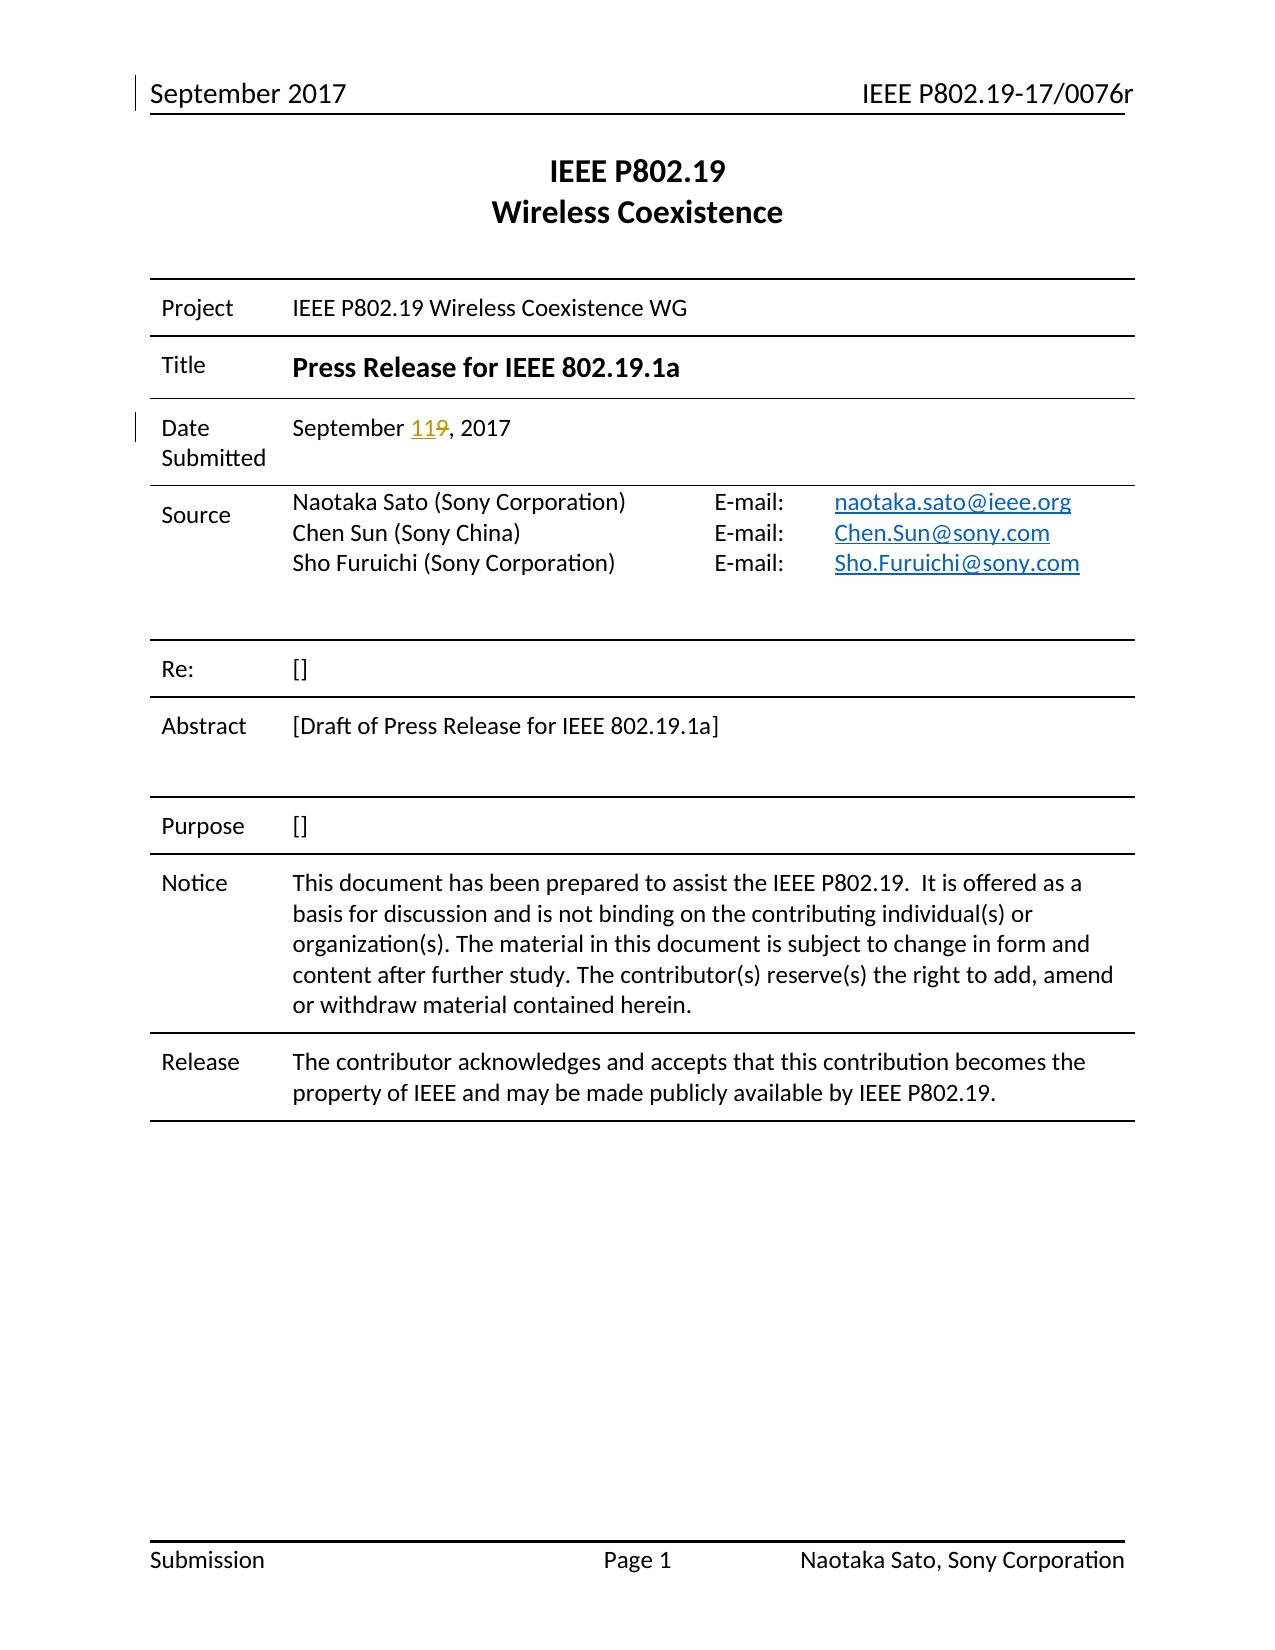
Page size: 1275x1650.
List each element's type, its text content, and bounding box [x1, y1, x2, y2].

table_cell Purpose [150, 798, 281, 853]
table_header Project [150, 280, 281, 335]
text IEEE P802.19 [150, 150, 1125, 191]
table_cell [] [281, 641, 1134, 696]
table_cell Source [150, 486, 281, 639]
table_cell Notice [150, 855, 281, 1032]
table_cell [] [281, 798, 1134, 853]
table_cell Title [150, 337, 281, 398]
table_cell Press Release for IEEE 802.19.1a [281, 337, 1134, 398]
table_cell This document has been prepared to assist the IEEE P802.19. It is offered as a basis for discussion and is not binding on the contributing individual(s) or organization(s). The material in this document is subject to change in form and content after further study. The contributor(s) reserve(s) the right to add, amend or withdraw material contained herein. [281, 855, 1134, 1032]
table_cell E-mail: naotaka.sato@ieee.org E-mail: Chen.Sun@sony.com E-mail: Sho.Furuichi@sony.com [703, 486, 1134, 639]
text Wireless Coexistence [150, 191, 1125, 231]
table_cell Release [150, 1034, 281, 1120]
table_cell [Draft of Press Release for IEEE 802.19.1a] [281, 698, 1134, 796]
table_cell The contributor acknowledges and accepts that this contribution becomes the property of IEEE and may be made publicly available by IEEE P802.19. [281, 1034, 1134, 1120]
table_cell Date Submitted [150, 399, 281, 485]
table_header IEEE P802.19 Wireless Coexistence WG [281, 280, 1134, 335]
table_cell Re: [150, 641, 281, 696]
table_cell September , 2017 [281, 399, 1134, 485]
table_cell Naotaka Sato (Sony Corporation) Chen Sun (Sony China) Sho Furuichi (Sony Corporation) [281, 486, 703, 639]
table_cell Abstract [150, 698, 281, 796]
